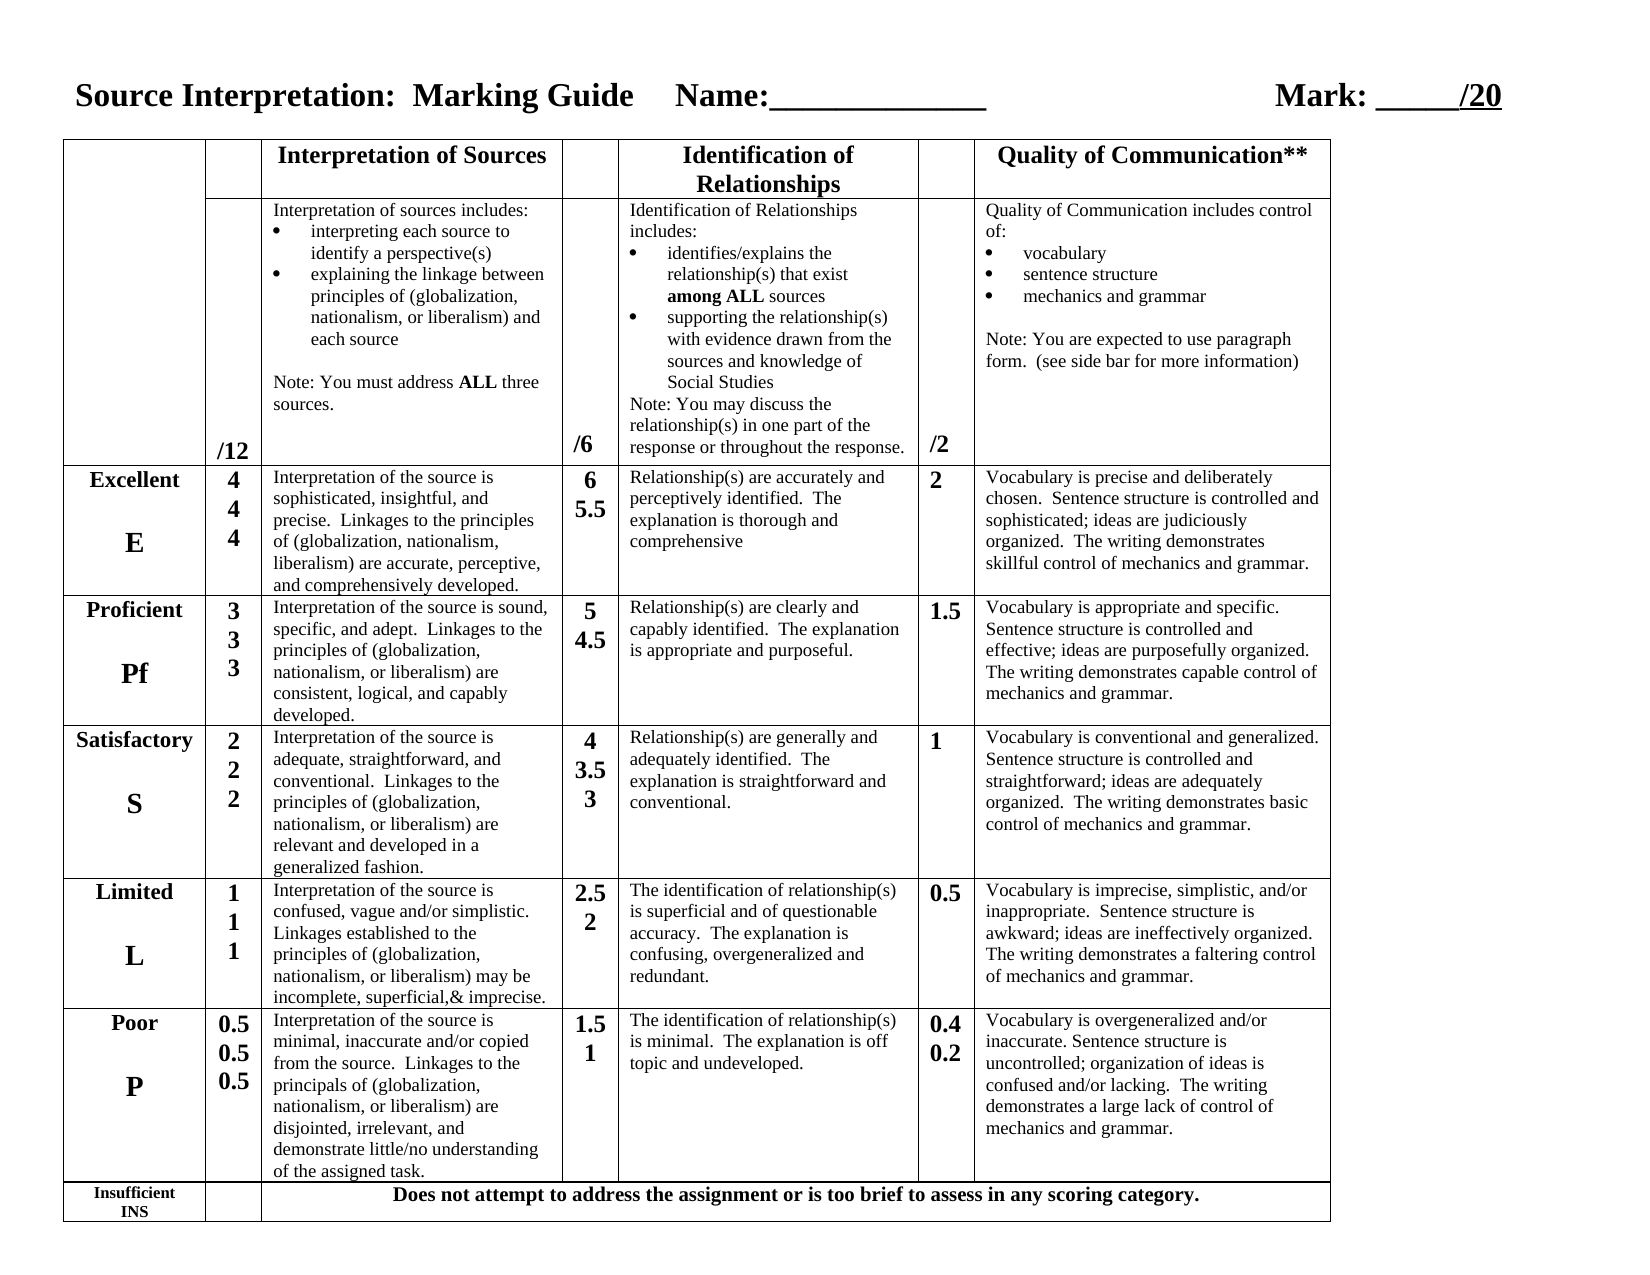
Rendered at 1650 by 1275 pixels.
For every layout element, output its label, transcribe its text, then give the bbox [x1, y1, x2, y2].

table_cell Identification of Relationships includes: identifies/explains the relationship(s) that exist among ALL sources supporting the relationship(s) with evidence drawn from the sources and knowledge of Social Studies Note: You may discuss the relationship(s) in one part of the response or throughout the response. [619, 199, 918, 464]
text Source Interpretation: Marking Guide Name:_____________ Mark: _____/20 [75, 75, 1575, 113]
table_cell /12 [206, 199, 261, 464]
table_cell Interpretation of sources includes: interpreting each source to identify a perspective(s) explaining the linkage between principles of (globalization, nationalism, or liberalism) and each source Note: You must address ALL three sources. [262, 199, 562, 464]
table_cell Excellent E [64, 466, 205, 595]
table_cell Quality of Communication includes control of: vocabulary sentence structure mechanics and grammar Note: You are expected to use paragraph form. (see side bar for more information) [975, 199, 1330, 464]
table_cell Relationship(s) are accurately and perceptively identified. The explanation is thorough and comprehensive [619, 466, 918, 595]
table_cell The identification of relationship(s) is minimal. The explanation is off topic and undeveloped. [619, 1009, 918, 1181]
table_cell 0.5 [919, 879, 974, 1008]
table_cell Relationship(s) are generally and adequately identified. The explanation is straightforward and conventional. [619, 726, 918, 877]
table_cell 5 4.5 [563, 596, 618, 725]
table_cell Interpretation of the source is sound, specific, and adept. Linkages to the principles of (globalization, nationalism, or liberalism) are consistent, logical, and capably developed. [262, 596, 562, 725]
table_header [563, 140, 618, 198]
table_cell 0.5 0.5 0.5 [206, 1009, 261, 1181]
table_cell Interpretation of the source is sophisticated, insightful, and precise. Linkages to the principles of (globalization, nationalism, liberalism) are accurate, perceptive, and comprehensively developed. [262, 466, 562, 595]
table_cell Satisfactory S [64, 726, 205, 877]
table_cell /2 [919, 199, 974, 464]
table_cell The identification of relationship(s) is superficial and of questionable accuracy. The explanation is confusing, overgeneralized and redundant. [619, 879, 918, 1008]
table_cell 1.5 [919, 596, 974, 725]
table_cell [206, 1183, 261, 1221]
table_cell Poor P [64, 1009, 205, 1181]
table_header [64, 140, 205, 464]
table_cell 1.5 1 [563, 1009, 618, 1181]
table_cell Interpretation of the source is confused, vague and/or simplistic. Linkages established to the principles of (globalization, nationalism, or liberalism) may be incomplete, superficial,& imprecise. [262, 879, 562, 1008]
table_cell Vocabulary is overgeneralized and/or inaccurate. Sentence structure is uncontrolled; organization of ideas is confused and/or lacking. The writing demonstrates a large lack of control of mechanics and grammar. [975, 1009, 1330, 1181]
table_cell 1 1 1 [206, 879, 261, 1008]
table_header Interpretation of Sources [262, 140, 562, 198]
table_cell Vocabulary is imprecise, simplistic, and/or inappropriate. Sentence structure is awkward; ideas are ineffectively organized. The writing demonstrates a faltering control of mechanics and grammar. [975, 879, 1330, 1008]
table_cell Proficient Pf [64, 596, 205, 725]
table_cell Does not attempt to address the assignment or is too brief to assess in any scoring category. [262, 1183, 1330, 1221]
table_cell 6 5.5 [563, 466, 618, 595]
table_cell Relationship(s) are clearly and capably identified. The explanation is appropriate and purposeful. [619, 596, 918, 725]
table_cell 4 4 4 [206, 466, 261, 595]
table_cell 3 3 3 [206, 596, 261, 725]
table_cell 0.4 0.2 [919, 1009, 974, 1181]
table_cell Interpretation of the source is adequate, straightforward, and conventional. Linkages to the principles of (globalization, nationalism, or liberalism) are relevant and developed in a generalized fashion. [262, 726, 562, 877]
table_header Quality of Communication** [975, 140, 1330, 198]
table_header [206, 140, 261, 198]
table_cell Limited L [64, 879, 205, 1008]
table_cell Interpretation of the source is minimal, inaccurate and/or copied from the source. Linkages to the principals of (globalization, nationalism, or liberalism) are disjointed, irrelevant, and demonstrate little/no understanding of the assigned task. [262, 1009, 562, 1181]
table_cell /6 [563, 199, 618, 464]
table_cell Vocabulary is conventional and generalized. Sentence structure is controlled and straightforward; ideas are adequately organized. The writing demonstrates basic control of mechanics and grammar. [975, 726, 1330, 877]
table_cell 2 2 2 [206, 726, 261, 877]
table_header Identification of Relationships [619, 140, 918, 198]
table_cell Vocabulary is precise and deliberately chosen. Sentence structure is controlled and sophisticated; ideas are judiciously organized. The writing demonstrates skillful control of mechanics and grammar. [975, 466, 1330, 595]
table_cell Vocabulary is appropriate and specific. Sentence structure is controlled and effective; ideas are purposefully organized. The writing demonstrates capable control of mechanics and grammar. [975, 596, 1330, 725]
table_header [919, 140, 974, 198]
table_cell 2.5 2 [563, 879, 618, 1008]
table_cell 2 [919, 466, 974, 595]
table_cell 1 [919, 726, 974, 877]
table_cell 4 3.5 3 [563, 726, 618, 877]
table_cell Insufficient INS [64, 1183, 205, 1221]
